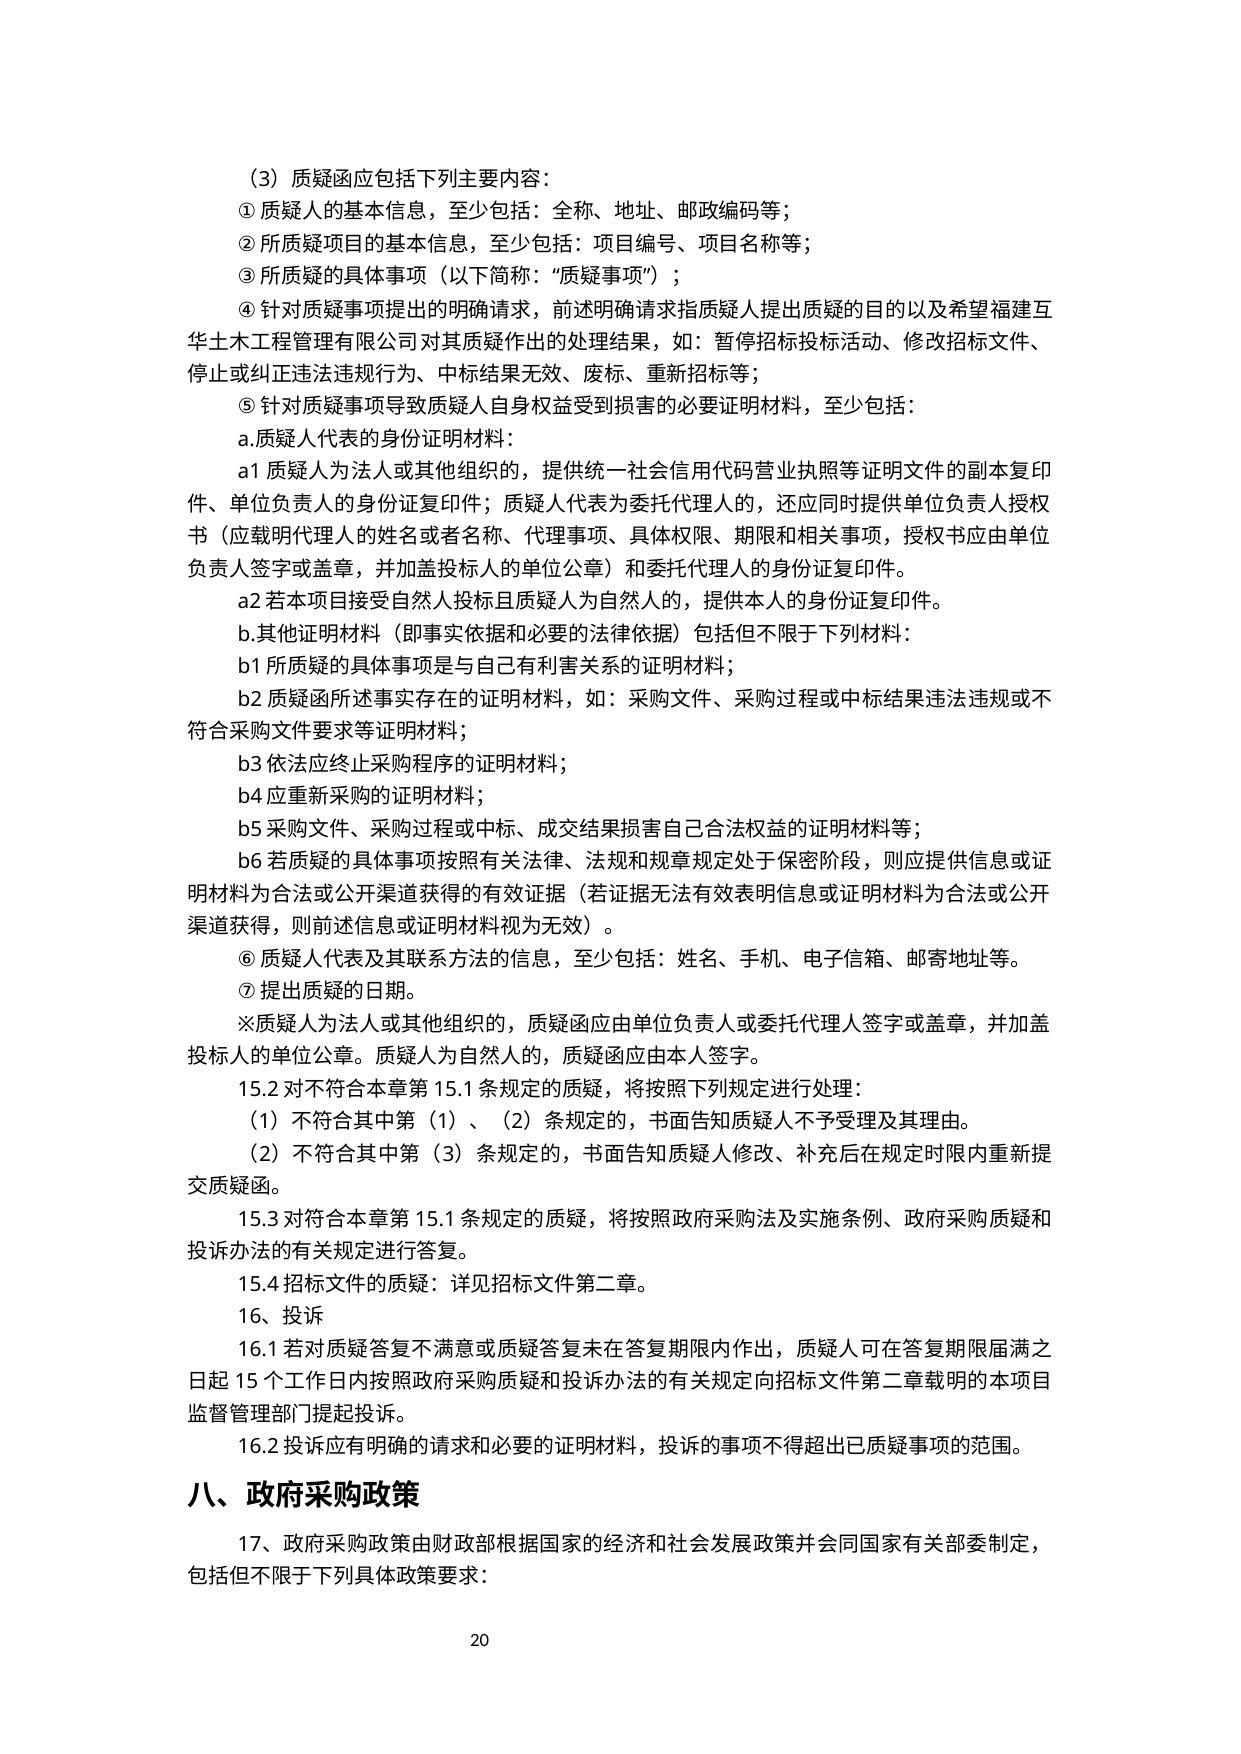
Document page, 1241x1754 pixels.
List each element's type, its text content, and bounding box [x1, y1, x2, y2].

text b3依法应终止采购程序的证明材料； [187, 747, 1053, 779]
text 16.1若对质疑答复不满意或质疑答复未在答复期限内作出，质疑人可在答复期限届满之日起15个工作日内按照政府采购质疑和投诉办法的有关规定向招标文件第二章载明的本项目监督管理部门提起投诉。 [187, 1332, 1053, 1429]
text b6若质疑的具体事项按照有关法律、法规和规章规定处于保密阶段，则应提供信息或证明材料为合法或公开渠道获得的有效证据（若证据无法有效表明信息或证明材料为合法或公开渠道获得，则前述信息或证明材料视为无效）。 [187, 844, 1053, 942]
text b.其他证明材料（即事实依据和必要的法律依据）包括但不限于下列材料： [187, 617, 1053, 649]
text ⑦提出质疑的日期。 [187, 974, 1053, 1007]
text 16.2投诉应有明确的请求和必要的证明材料，投诉的事项不得超出已质疑事项的范围。 [187, 1429, 1053, 1462]
text ⑥质疑人代表及其联系方法的信息，至少包括：姓名、手机、电子信箱、邮寄地址等。 [187, 942, 1053, 974]
text 16、投诉 [187, 1299, 1053, 1332]
text b1所质疑的具体事项是与自己有利害关系的证明材料； [187, 649, 1053, 682]
text 17、政府采购政策由财政部根据国家的经济和社会发展政策并会同国家有关部委制定，包括但不限于下列具体政策要求： [187, 1527, 1053, 1592]
text ④针对质疑事项提出的明确请求，前述明确请求指质疑人提出质疑的目的以及希望福建互华土木工程管理有限公司对其质疑作出的处理结果，如：暂停招标投标活动、修改招标文件、停止或纠正违法违规行为、中标结果无效、废标、重新招标等； [187, 292, 1053, 389]
text ②所质疑项目的基本信息，至少包括：项目编号、项目名称等； [187, 227, 1053, 259]
text b5采购文件、采购过程或中标、成交结果损害自己合法权益的证明材料等； [187, 812, 1053, 844]
text 15.3对符合本章第15.1条规定的质疑，将按照政府采购法及实施条例、政府采购质疑和投诉办法的有关规定进行答复。 [187, 1202, 1053, 1267]
text ⑤针对质疑事项导致质疑人自身权益受到损害的必要证明材料，至少包括： [187, 389, 1053, 422]
text b2质疑函所述事实存在的证明材料，如：采购文件、采购过程或中标结果违法违规或不符合采购文件要求等证明材料； [187, 682, 1053, 747]
text ③所质疑的具体事项（以下简称：“质疑事项”）； [187, 259, 1053, 292]
text a1质疑人为法人或其他组织的，提供统一社会信用代码营业执照等证明文件的副本复印件、单位负责人的身份证复印件；质疑人代表为委托代理人的，还应同时提供单位负责人授权书（应载明代理人的姓名或者名称、代理事项、具体权限、期限和相关事项，授权书应由单位负责人签字或盖章，并加盖投标人的单位公章）和委托代理人的身份证复印件。 [187, 454, 1053, 584]
text （1）不符合其中第（1）、（2）条规定的，书面告知质疑人不予受理及其理由。 [187, 1104, 1053, 1137]
text 15.4招标文件的质疑：详见招标文件第二章。 [187, 1267, 1053, 1299]
text ①质疑人的基本信息，至少包括：全称、地址、邮政编码等； [187, 194, 1053, 227]
text b4应重新采购的证明材料； [187, 779, 1053, 812]
text a.质疑人代表的身份证明材料： [187, 422, 1053, 454]
text a2若本项目接受自然人投标且质疑人为自然人的，提供本人的身份证复印件。 [187, 584, 1053, 617]
text 八、政府采购政策 [187, 1462, 1053, 1527]
text ※质疑人为法人或其他组织的，质疑函应由单位负责人或委托代理人签字或盖章，并加盖投标人的单位公章。质疑人为自然人的，质疑函应由本人签字。 [187, 1007, 1053, 1072]
text （3）质疑函应包括下列主要内容： [187, 162, 1053, 194]
text 15.2对不符合本章第15.1条规定的质疑，将按照下列规定进行处理： [187, 1072, 1053, 1104]
text （2）不符合其中第（3）条规定的，书面告知质疑人修改、补充后在规定时限内重新提交质疑函。 [187, 1137, 1053, 1202]
